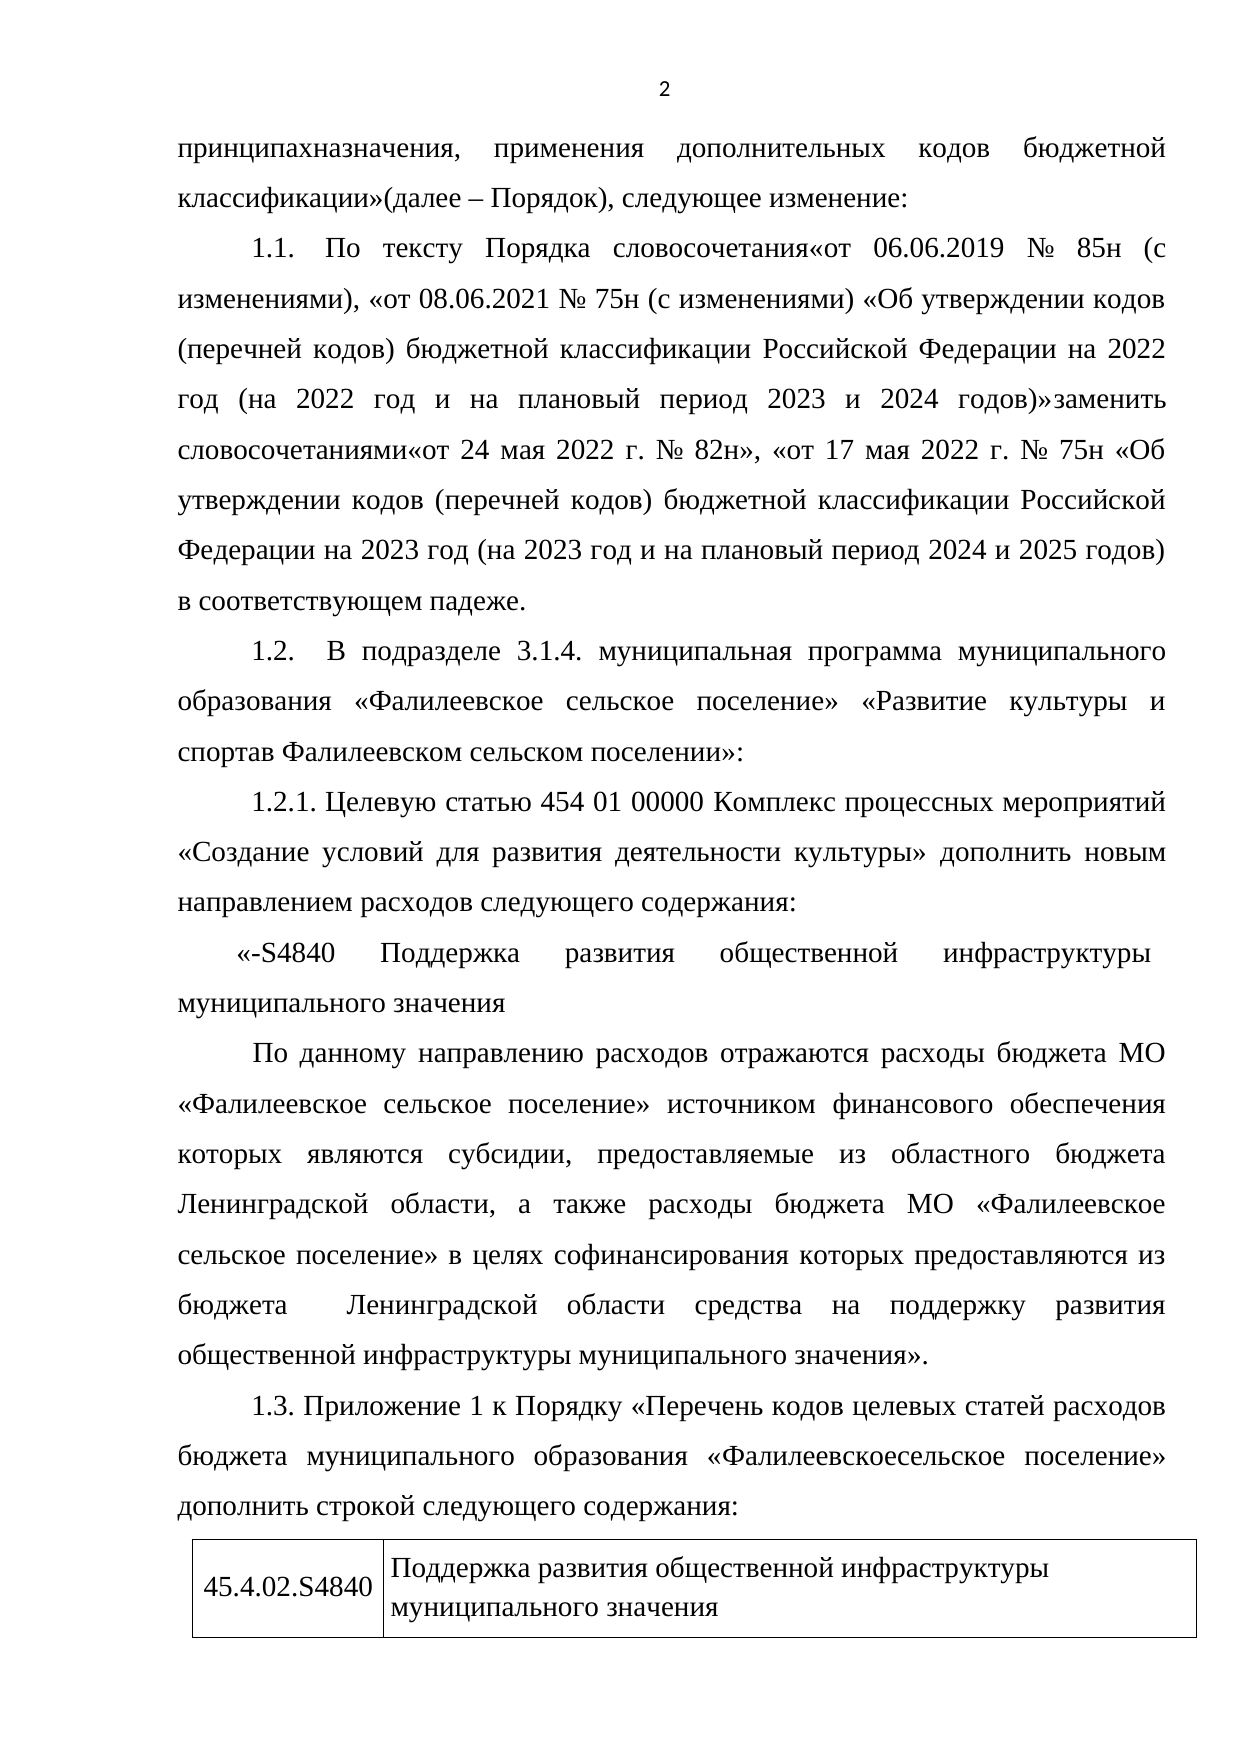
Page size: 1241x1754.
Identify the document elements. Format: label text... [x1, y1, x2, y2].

table_header 45.4.02.S4840 [193, 1540, 383, 1637]
text По данному направлению расходов отражаются расходы бюджета МО «Фалилеевское сельское поселение» источником финансового обеспечения которых являются субсидии, предоставляемые из областного бюджета Ленинградской области, а также расходы бюджета МО «Фалилеевское сельское поселение» в целях софинансирования которых предоставляются из бюджета Ленинградской области средства на поддержку развития общественной инфраструктуры муниципального значения». [177, 1036, 1166, 1371]
text «-S4840 Поддержка развития общественной инфраструктуры муниципального значения [177, 935, 1152, 1019]
text 1.2.1. Целевую статью 454 01 00000 Комплекс процессных мероприятий «Создание условий для развития деятельности культуры» дополнить новым направлением расходов следующего содержания: [177, 784, 1166, 918]
text 1.1. По тексту Порядка словосочетания«от 06.06.2019 № 85н (с изменениями), «от 08.06.2021 № 75н (с изменениями) «Об утверждении кодов (перечней кодов) бюджетной классификации Российской Федерации на 2022 год (на 2022 год и на плановый период 2023 и 2024 годов)»заменить словосочетаниями«от 24 мая 2022 г. № 82н», «от 17 мая 2022 г. № 75н «Об утверждении кодов (перечней кодов) бюджетной классификации Российской Федерации на 2023 год (на 2023 год и на плановый период 2024 и 2025 годов) в соответствующем падеже. [177, 231, 1166, 616]
table_header Поддержка развития общественной инфраструктуры муниципального значения [384, 1540, 1196, 1637]
text 1.2. В подразделе 3.1.4. муниципальная программа муниципального образования «Фалилеевское сельское поселение» «Развитие культуры и спортав Фалилеевском сельском поселении»: [177, 633, 1166, 767]
text 1.3. Приложение 1 к Порядку «Перечень кодов целевых статей расходов бюджета муниципального образования «Фалилеевскоесельское поселение» дополнить строкой следующего содержания: [177, 1388, 1166, 1522]
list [177, 130, 1166, 214]
